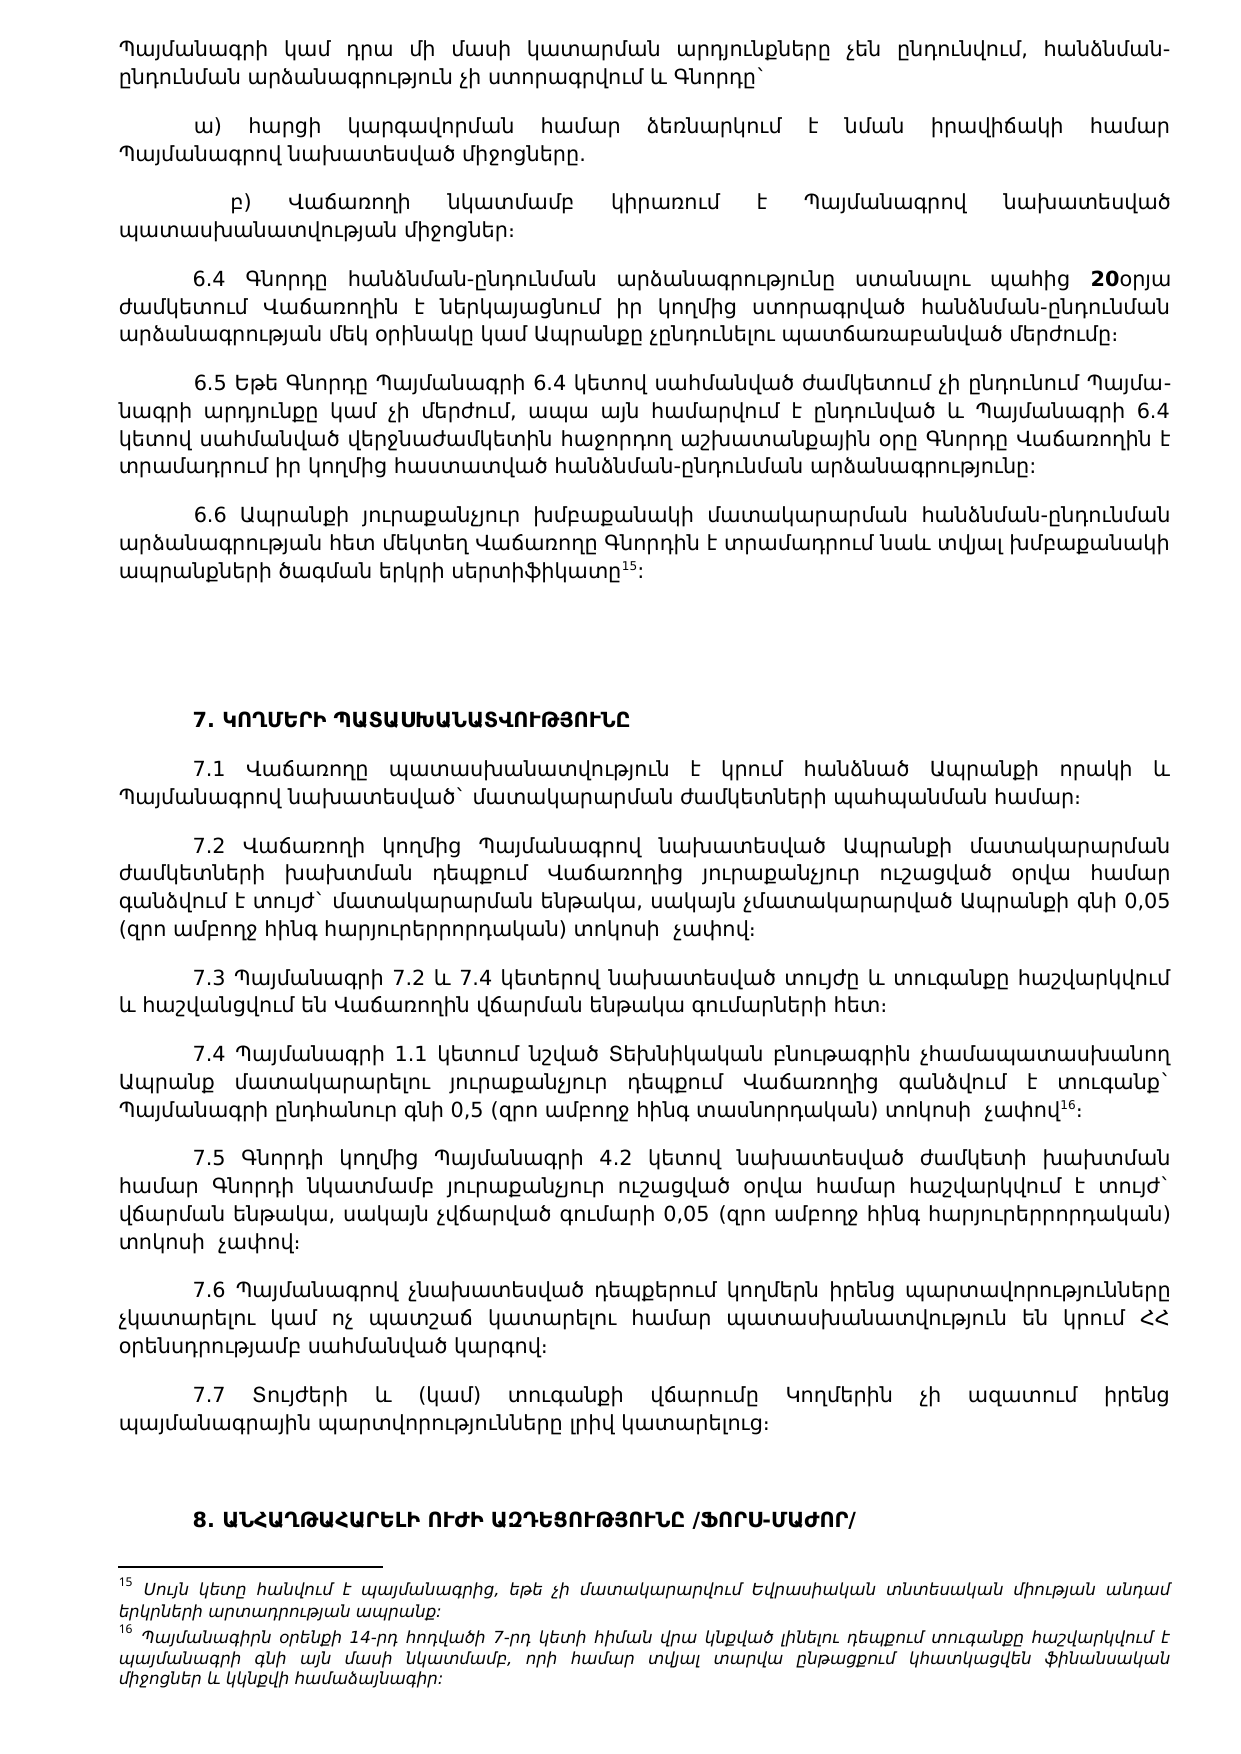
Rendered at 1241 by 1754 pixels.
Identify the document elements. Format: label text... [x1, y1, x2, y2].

text 7.6 Պայմանագրով չնախատեսված դեպքերում կողմերն իրենց պարտավորությունները չկատարելու կամ ոչ պատշաճ կատարելու համար պատասխանատվություն են կրում ՀՀ օրենսդրությամբ սահմանված կարգով։ [118, 1278, 1171, 1358]
text 7.5 Գնորդի կողմից Պայմանագրի 4.2 կետով նախատեսված ժամկետի խախտման համար Գնորդի նկատմամբ յուրաքանչյուր ուշացված օրվա համար հաշվարկվում է տույժ` վճարման ենթակա, սակայն չվճարված գումարի 0,05 (զրո ամբողջ հինգ հարյուրերրորդական) տոկոսի չափով։ [118, 1146, 1171, 1254]
text 6.4 Գնորդը հանձնման-ընդունման արձանագրությունը ստանալու պահից 20օրյա ժամկետում Վաճառողին է ներկայացնում իր կողմից ստորագրված հանձնման-ընդունման արձանագրության մեկ օրինակը կամ Ապրանքը չընդունելու պատճառաբանված մերժումը։ [118, 267, 1171, 347]
text 6.5 Եթե Գնորդը Պայմանագրի 6.4 կետով սահմանված ժամկետում չի ընդունում Պայմանագրի արդյունքը կամ չի մերժում, ապա այն համարվում է ընդունված և Պայմանագրի 6.4 կետով սահմանված վերջնաժամկետին հաջորդող աշխատանքային օրը Գնորդը Վաճառողին է տրամադրում իր կողմից հաստատված հանձնման-ընդունման արձանագրությունը: [118, 371, 1171, 479]
text 7.1 Վաճառողը պատասխանատվություն է կրում հանձնած Ապրանքի որակի և Պայմանագրով նախատեսված` մատակարարման ժամկետների պահպանման համար։ [118, 757, 1171, 809]
text բ) Վաճառողի նկատմամբ կիրառում է Պայմանագրով նախատեսված պատասխանատվության միջոցներ։ [118, 190, 1171, 242]
text 7.2 Վաճառողի կողմից Պայմանագրով նախատեսված Ապրանքի մատակարարման ժամկետների խախտման դեպքում Վաճառողից յուրաքանչյուր ուշացված օրվա համար գանձվում է տույժ` մատակարարման ենթակա, սակայն չմատակարարված Ապրանքի գնի 0,05 (զրո ամբողջ հինգ հարյուրերրորդական) տոկոսի չափով։ [118, 834, 1171, 941]
text 8. ԱՆՀԱՂԹԱՀԱՐԵԼԻ ՈՒԺԻ ԱԶԴԵՑՈՒԹՅՈՒՆԸ /ՖՈՐՍ-ՄԱԺՈՐ/ [118, 1508, 1171, 1532]
text 7.7 Տույժերի և (կամ) տուգանքի վճարումը Կողմերին չի ազատում իրենց պայմանագրային պարտվորությունները լրիվ կատարելուց։ [118, 1383, 1171, 1435]
text 7.3 Պայմանագրի 7.2 և 7.4 կետերով նախատեսված տույժը և տուգանքը հաշվարկվում և հաշվանցվում են Վաճառողին վճարման ենթակա գումարների հետ։ [118, 966, 1171, 1018]
text ա) հարցի կարգավորման համար ձեռնարկում է նման իրավիճակի համար Պայմանագրով նախատեսված միջոցները. [118, 114, 1171, 166]
text 6.6 Ապրանքի յուրաքանչյուր խմբաքանակի մատակարարման հանձնման-ընդունման արձանագրության հետ մեկտեղ Վաճառողը Գնորդին է տրամադրում նաև տվյալ խմբաքանակի ապրանքների ծագման երկրի սերտիֆիկատը: [118, 503, 1171, 583]
text 7.4 Պայմանագրի 1.1 կետում նշված Տեխնիկական բնութագրին չհամապատասխանող Ապրանք մատակարարելու յուրաքանչյուր դեպքում Վաճառողից գանձվում է տուգանք` Պայմանագրի ընդհանուր գնի 0,5 (զրո ամբողջ հինգ տասնորդական) տոկոսի չափով։ [118, 1042, 1171, 1122]
text 7. ԿՈՂՄԵՐԻ ՊԱՏԱՍԽԱՆԱՏՎՈՒԹՅՈՒՆԸ [118, 708, 1171, 733]
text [118, 37, 1171, 89]
